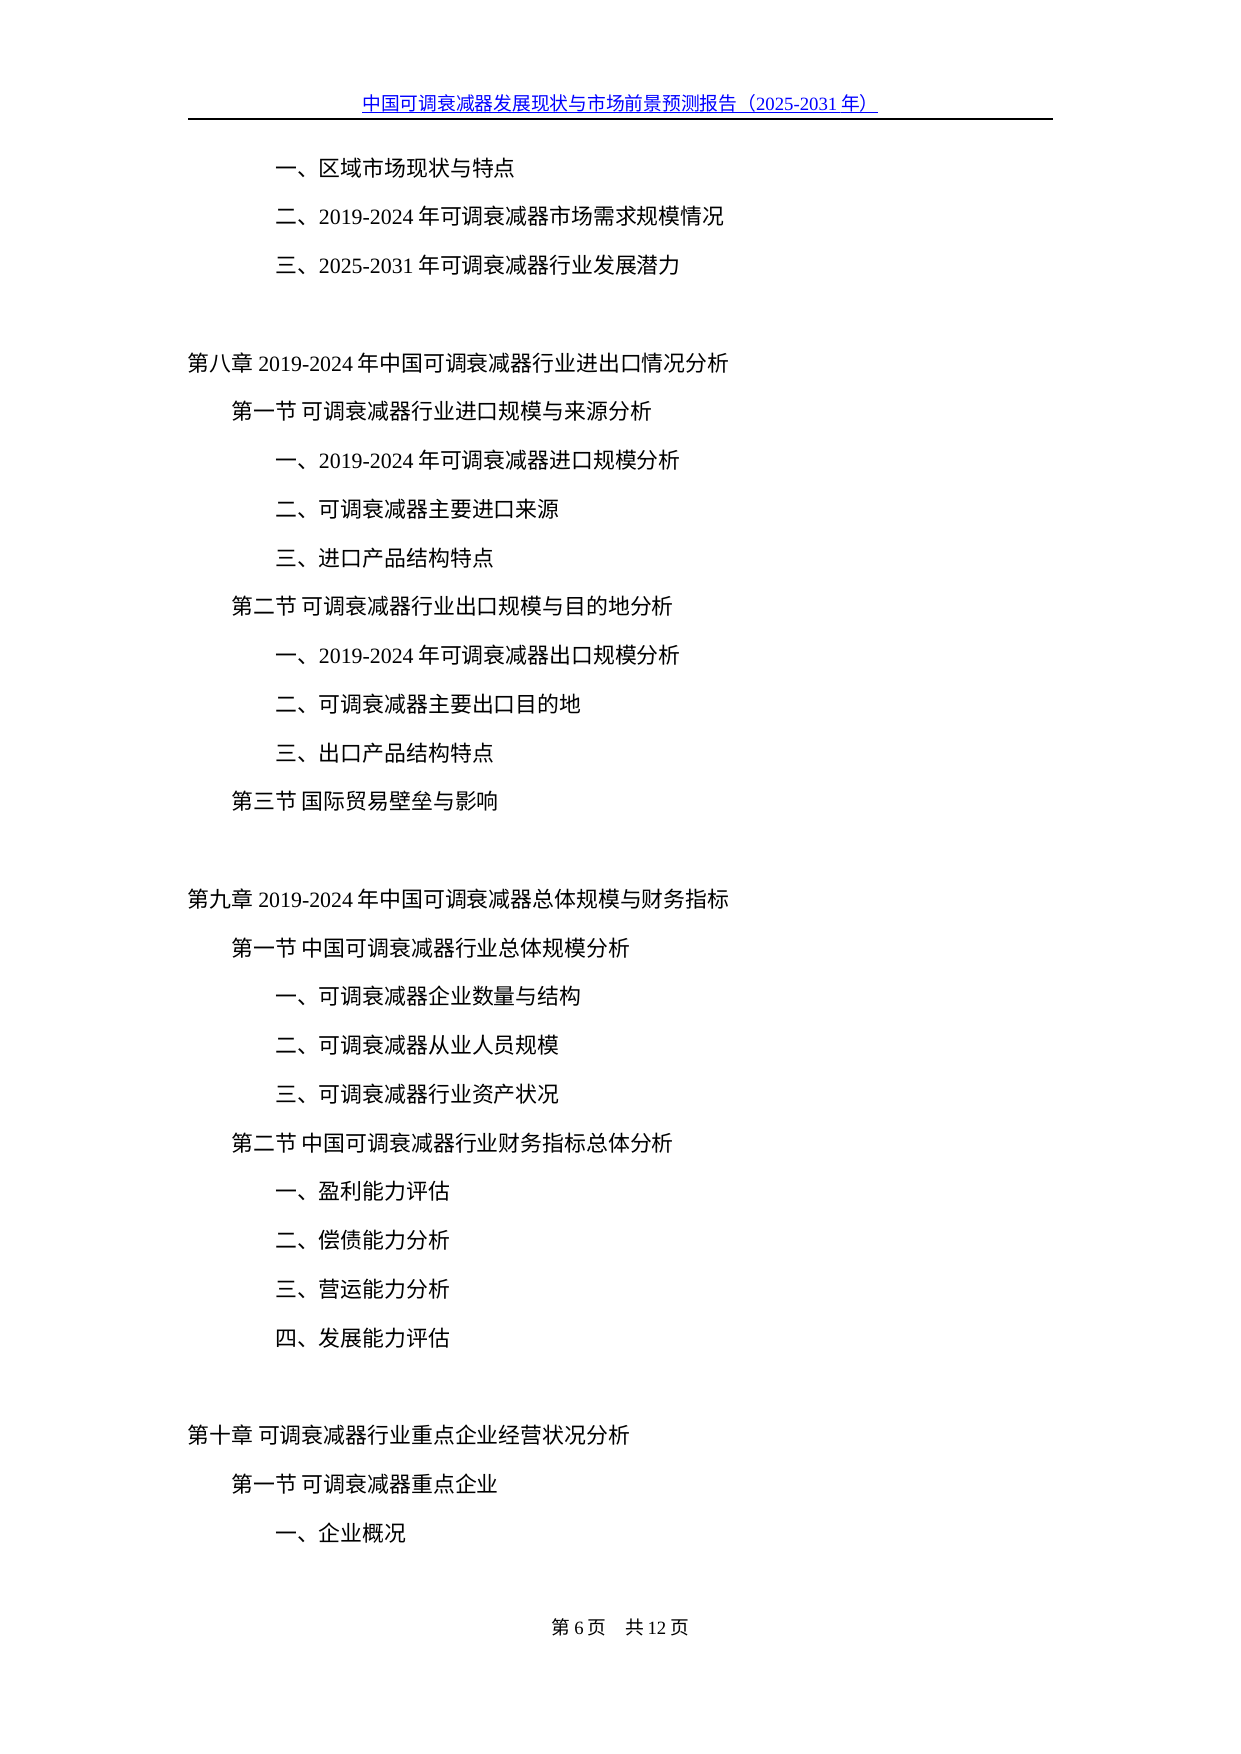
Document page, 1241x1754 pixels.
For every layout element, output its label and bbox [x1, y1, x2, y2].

text [187, 150, 1053, 1548]
